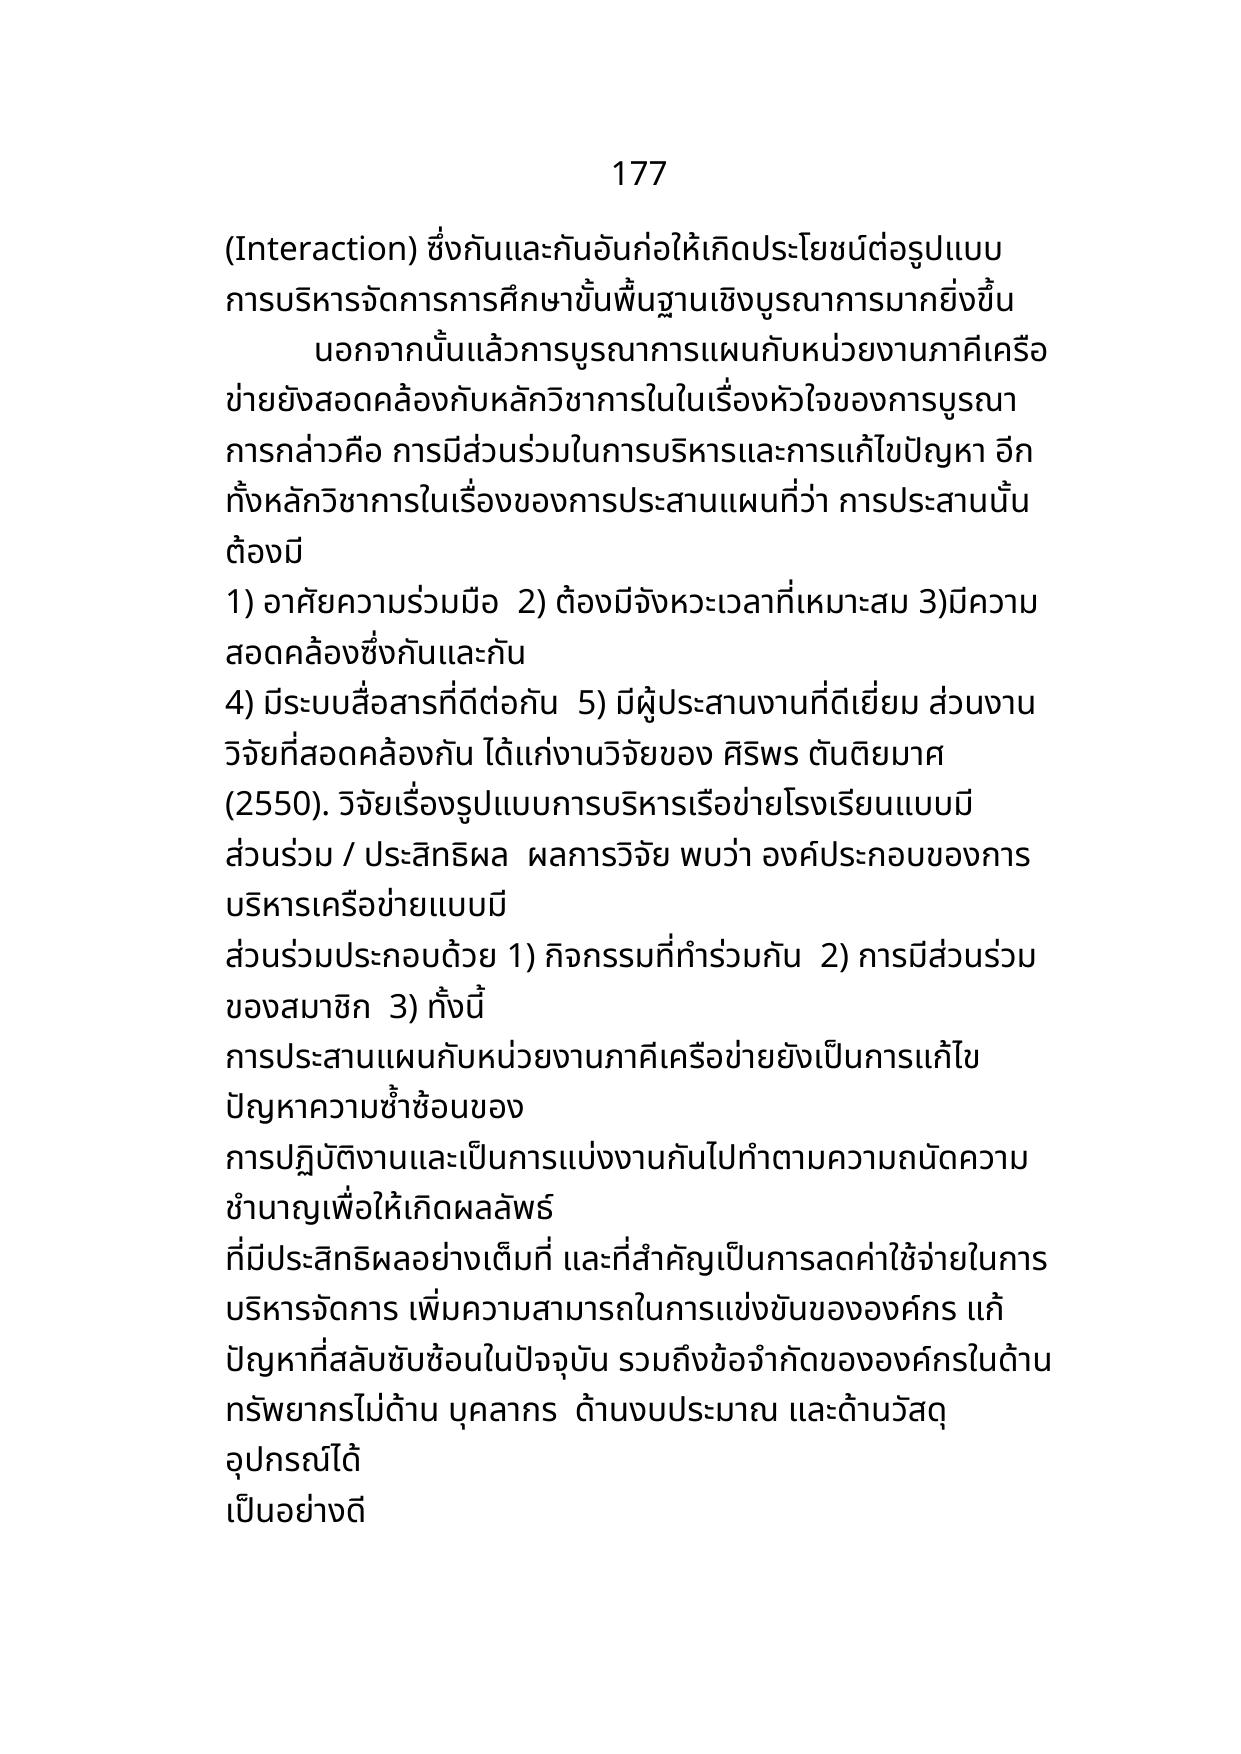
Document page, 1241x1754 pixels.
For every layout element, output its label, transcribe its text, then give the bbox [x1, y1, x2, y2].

text ส่วนร่วมประกอบด้วย 1) กิจกรรมที่ทำร่วมกัน 2) การมีส่วนร่วมของสมาชิก 3) ทั้งนี้ [225, 932, 1053, 1033]
text 1) อาศัยความร่วมมือ 2) ต้องมีจังหวะเวลาที่เหมาะสม 3)มีความสอดคล้องซึ่งกันและกัน [225, 578, 1053, 679]
text นอกจากนั้นแล้วการบูรณาการแผนกับหน่วยงานภาคีเครือข่ายยังสอดคล้องกับหลักวิชาการในในเรื่องหัวใจของการบูรณาการกล่าวคือ การมีส่วนร่วมในการบริหารและการแก้ไขปัญหา อีกทั้งหลักวิชาการในเรื่องของการประสานแผนที่ว่า การประสานนั้นต้องมี [225, 326, 1053, 578]
text เป็นอย่างดี [225, 1487, 1053, 1537]
text ที่มีประสิทธิผลอย่างเต็มที่ และที่สำคัญเป็นการลดค่าใช้จ่ายในการบริหารจัดการ เพิ่มความสามารถในการแข่งขันขององค์กร แก้ปัญหาที่สลับซับซ้อนในปัจจุบัน รวมถึงข้อจำกัดขององค์กรในด้านทรัพยากรไม่ด้าน บุคลากร ด้านงบประมาณ และด้านวัสดุอุปกรณ์ได้ [225, 1235, 1053, 1487]
text ส่วนร่วม / ประสิทธิผล ผลการวิจัย พบว่า องค์ประกอบของการบริหารเครือข่ายแบบมี [225, 831, 1053, 932]
text การปฏิบัติงานและเป็นการแบ่งงานกันไปทำตามความถนัดความชำนาญเพื่อให้เกิดผลลัพธ์ [225, 1134, 1053, 1235]
text 4) มีระบบสื่อสารที่ดีต่อกัน 5) มีผู้ประสานงานที่ดีเยี่ยม ส่วนงานวิจัยที่สอดคล้องกัน ได้แก่งานวิจัยของ ศิริพร ตันติยมาศ (2550). วิจัยเรื่องรูปแบบการบริหารเรือข่ายโรงเรียนแบบมี [225, 679, 1053, 831]
text การประสานแผนกับหน่วยงานภาคีเครือข่ายยังเป็นการแก้ไขปัญหาความซ้ำซ้อนของ [225, 1033, 1053, 1134]
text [225, 225, 1053, 326]
